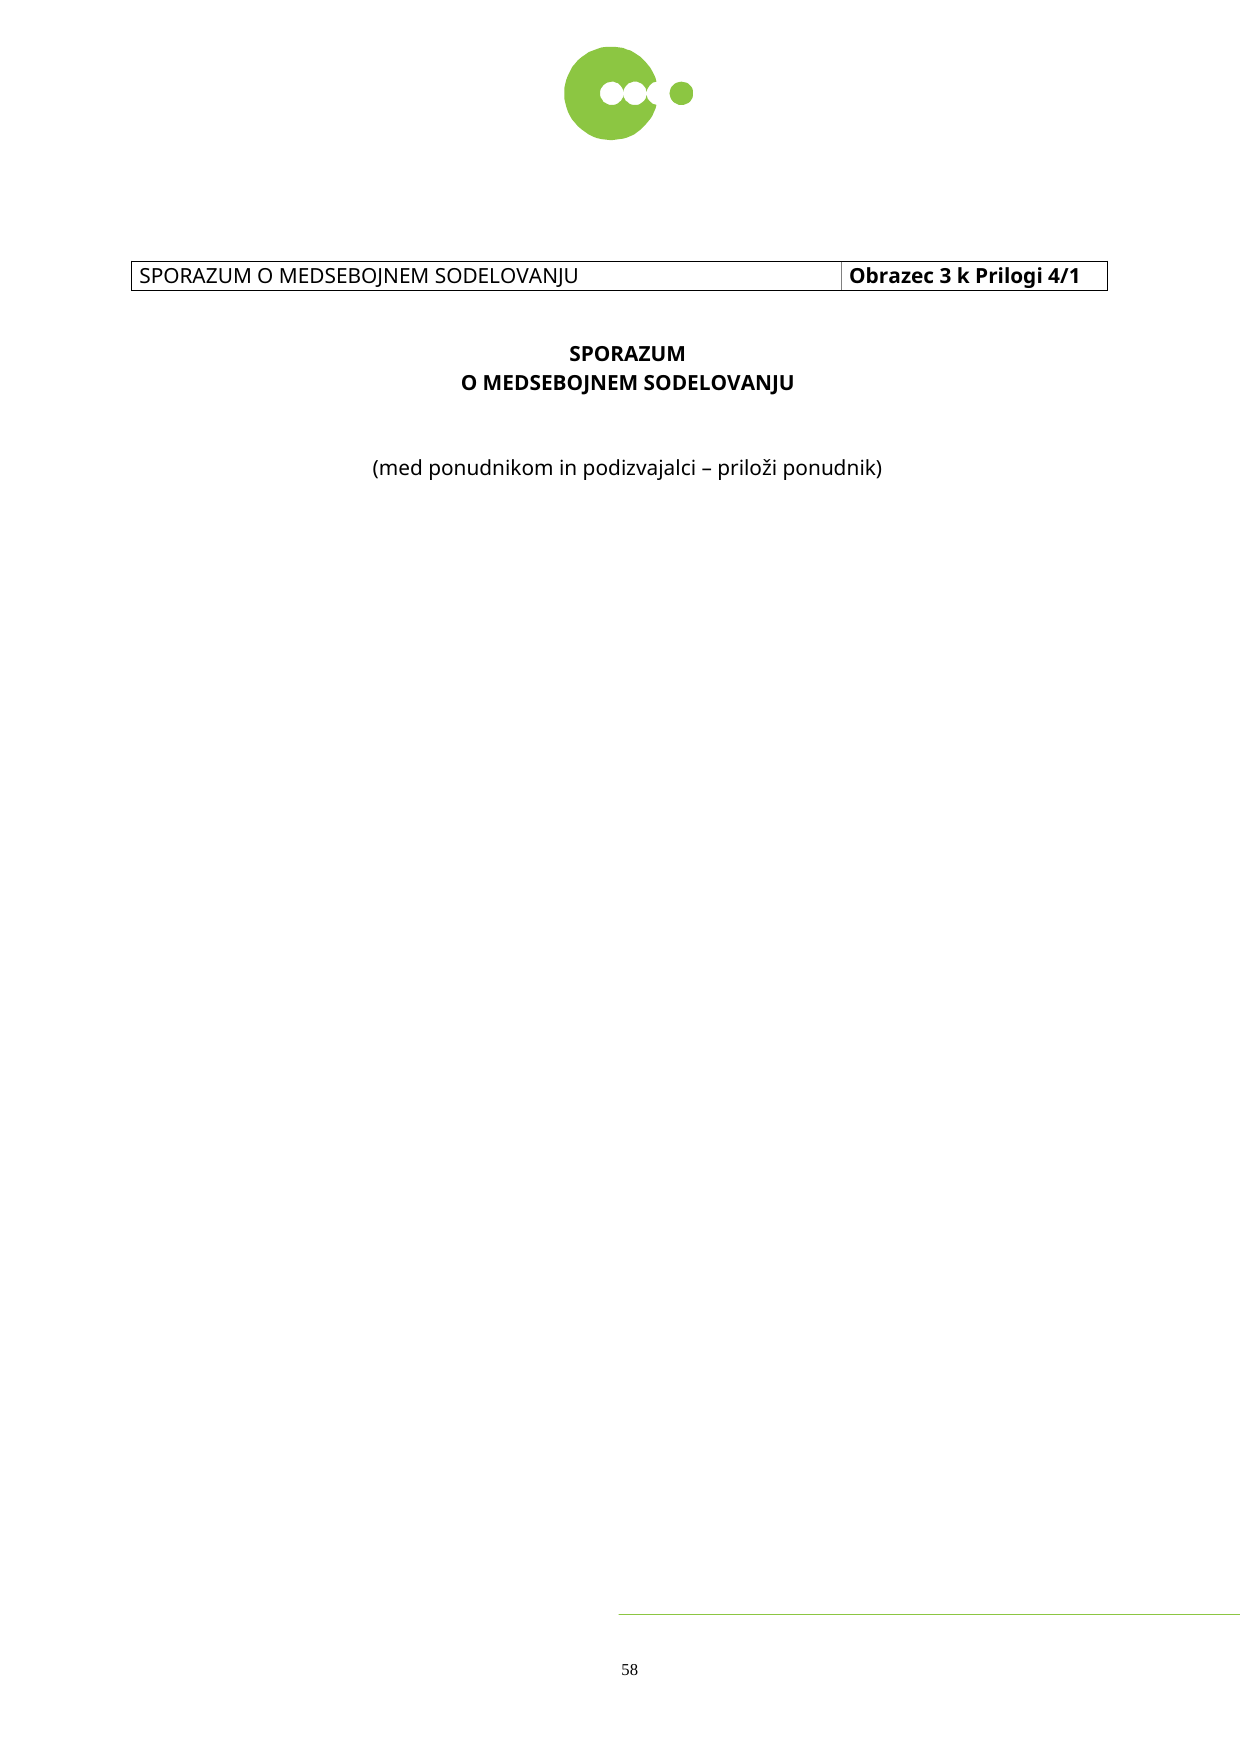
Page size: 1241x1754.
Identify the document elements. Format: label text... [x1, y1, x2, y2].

text (med ponudnikom in podizvajalci – priloži ponudnik) [133, 453, 1122, 481]
table_header Obrazec 3 k Prilogi 4/1 [842, 262, 1107, 290]
text SPORAZUM [133, 339, 1122, 368]
table_header SPORAZUM O MEDSEBOJNEM SODELOVANJU [132, 262, 841, 290]
text O MEDSEBOJNEM SODELOVANJU [133, 368, 1122, 396]
